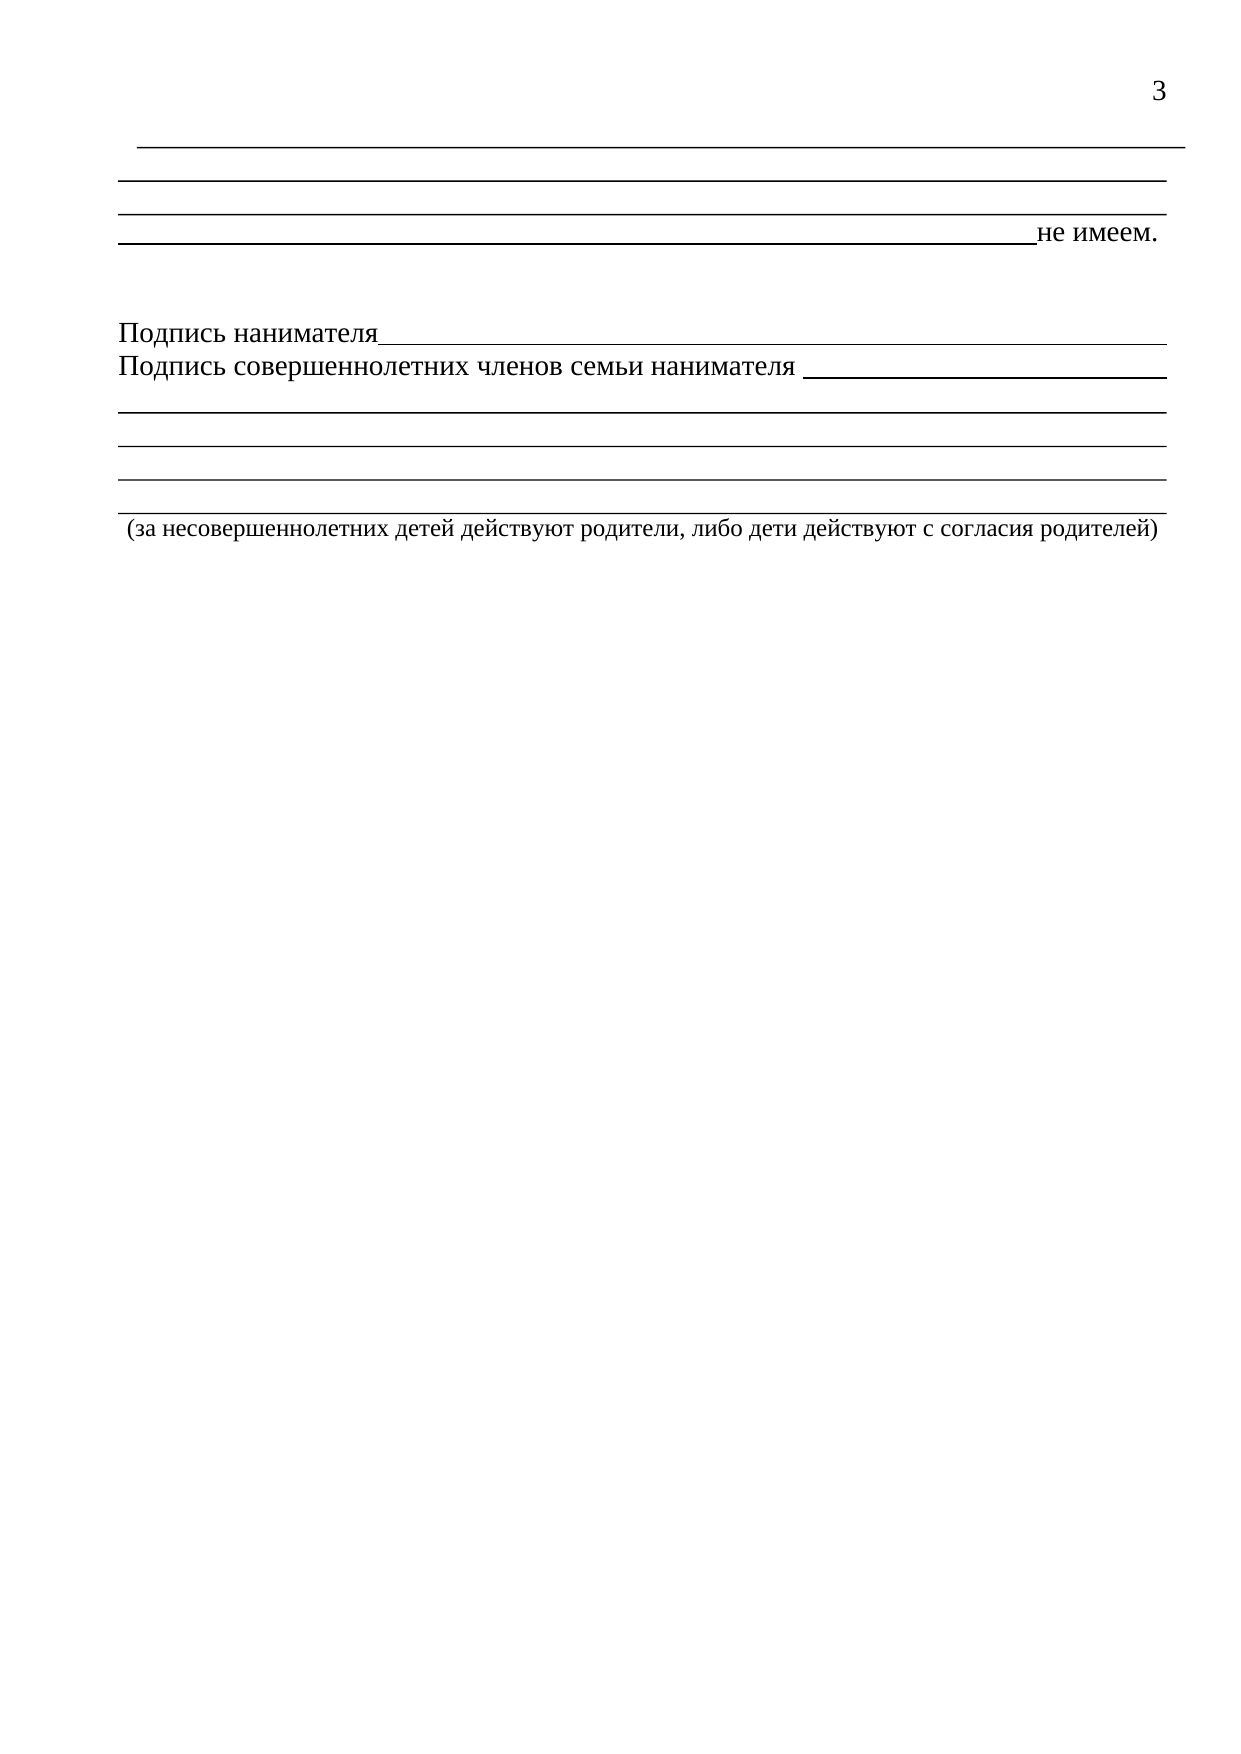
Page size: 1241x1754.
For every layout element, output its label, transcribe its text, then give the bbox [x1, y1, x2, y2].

text Подпись нанимателя Подпись совершеннолетних членов семьи нанимателя [118, 315, 1167, 382]
text (за несовершеннолетних детей действуют родители, либо дети действуют с согласия родителей) [127, 506, 1190, 542]
text не имеем. [118, 207, 1190, 248]
